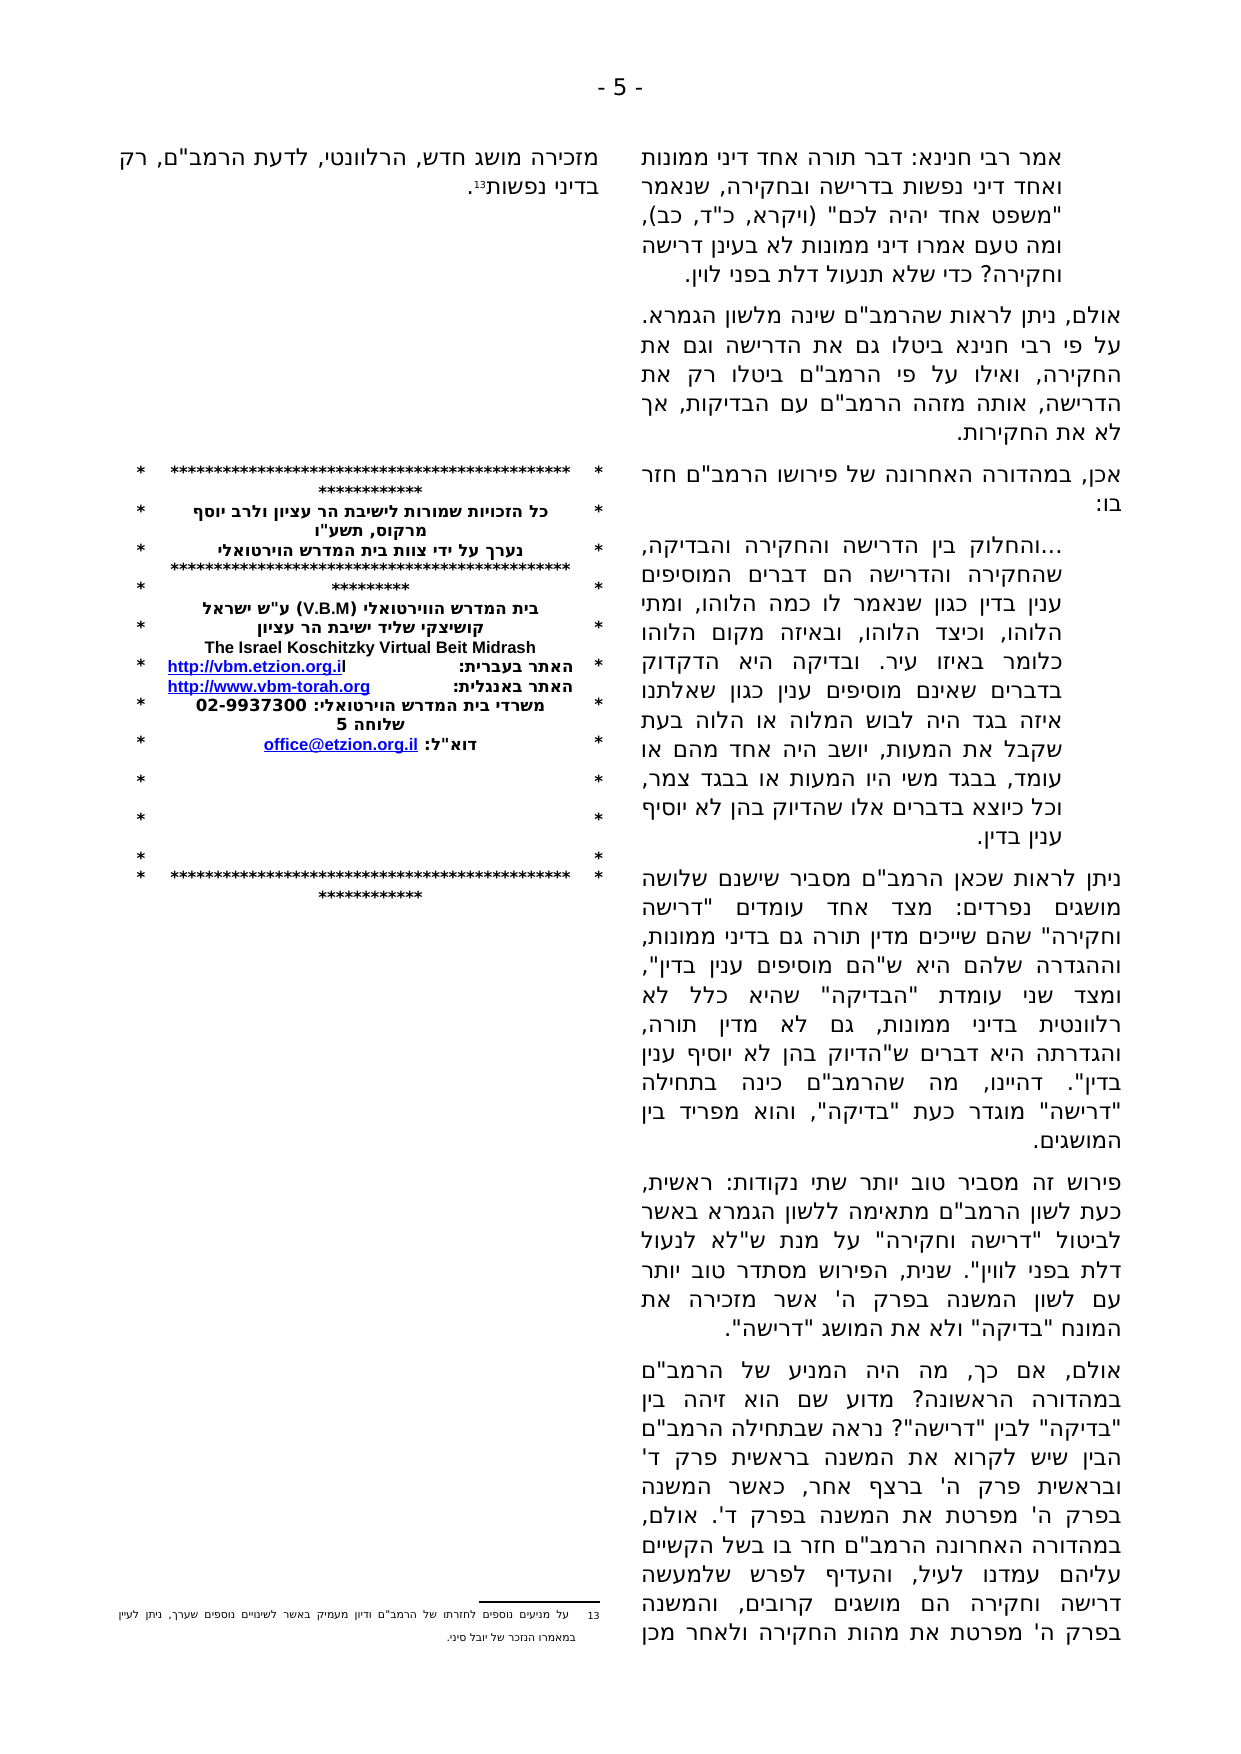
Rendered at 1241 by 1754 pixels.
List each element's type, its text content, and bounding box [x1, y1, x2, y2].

table_header * [127, 463, 156, 502]
table_header * [585, 463, 614, 502]
table_cell * [127, 868, 156, 907]
table_cell כל הזכויות שמורות לישיבת הר עציון ולרב יוסף מרקוס, תשע"ו נערך על ידי צוות בית המדרש הוירטואלי ******************************************************* בית המדרש הווירטואלי (V.B.M) ע"ש ישראל קושיצקי שליד ישיבת הר עציון The Israel Koschitzky Virtual Beit Midrash האתר בעברית: http://vbm.etzion.org.il האתר באנגלית: http://www.vbm-torah.org משרדי בית המדרש הוירטואלי: 02-9937300 שלוחה 5 דוא"ל: office@etzion.org.il [156, 502, 585, 868]
table_cell ********************************************************** [156, 868, 585, 907]
table_header ********************************************************** [156, 463, 585, 502]
text אולם, אם כך, מה היה המניע של הרמב"ם במהדורה הראשונה? מדוע שם הוא זיהה בין "בדיקה" לבין "דרישה"? נראה שבתחילה הרמב"ם הבין שיש לקרוא את המשנה בראשית פרק ד' ובראשית פרק ה' ברצף אחר, כאשר המשנה בפרק ה' מפרטת את המשנה בפרק ד'. אולם, במהדורה האחרונה הרמב"ם חזר בו בשל הקשיים עליהם עמדנו לעיל, והעדיף לפרש שלמעשה דרישה וחקירה הם מושגים קרובים, והמשנה בפרק ה' מפרטת את מהות החקירה ולאחר מכן מזכירה מושג חדש, הרלוונטי, לדעת הרמב"ם, רק בדיני נפשות. [641, 1355, 1122, 1646]
text ניתן לראות שכאן הרמב"ם מסביר שישנם שלושה מושגים נפרדים: מצד אחד עומדים "דרישה וחקירה" שהם שייכים מדין תורה גם בדיני ממונות, וההגדרה שלהם היא ש"הם מוסיפים ענין בדין", ומצד שני עומדת "הבדיקה" שהיא כלל לא רלוונטית בדיני ממונות, גם לא מדין תורה, והגדרתה היא דברים ש"הדיוק בהן לא יוסיף ענין בדין". דהיינו, מה שהרמב"ם כינה בתחילה "דרישה" מוגדר כעת "בדיקה", והוא מפריד בין המושגים. [641, 863, 1122, 1155]
table_cell * * * * * * * * * * [585, 502, 614, 868]
text אמר רבי חנינא: דבר תורה אחד דיני ממונות ואחד דיני נפשות בדרישה ובחקירה, שנאמר "משפט אחד יהיה לכם" (ויקרא, כ"ד, כב), ומה טעם אמרו דיני ממונות לא בעינן דרישה וחקירה? כדי שלא תנעול דלת בפני לוין. [641, 142, 1063, 288]
text פירוש זה מסביר טוב יותר שתי נקודות: ראשית, כעת לשון הרמב"ם מתאימה ללשון הגמרא באשר לביטול "דרישה וחקירה" על מנת ש"לא לנעול דלת בפני לווין". שנית, הפירוש מסתדר טוב יותר עם לשון המשנה בפרק ה' אשר מזכירה את המונח "בדיקה" ולא את המושג "דרישה". [641, 1167, 1122, 1342]
table_cell * [585, 868, 614, 907]
text ...והחלוק בין הדרישה והחקירה והבדיקה, שהחקירה והדרישה הם דברים המוסיפים ענין בדין כגון שנאמר לו כמה הלוהו, ומתי הלוהו, וכיצד הלוהו, ובאיזה מקום הלוהו כלומר באיזו עיר. ובדיקה היא הדקדוק בדברים שאינם מוסיפים ענין כגון שאלתנו איזה בגד היה לבוש המלוה או הלוה בעת שקבל את המעות, יושב היה אחד מהם או עומד, בבגד משי היו המעות או בבגד צמר, וכל כיוצא בדברים אלו שהדיוק בהן לא יוסיף ענין בדין. [641, 530, 1063, 851]
text אולם, אם כך, מה היה המניע של הרמב"ם במהדורה הראשונה? מדוע שם הוא זיהה בין "בדיקה" לבין "דרישה"? נראה שבתחילה הרמב"ם הבין שיש לקרוא את המשנה בראשית פרק ד' ובראשית פרק ה' ברצף אחר, כאשר המשנה בפרק ה' מפרטת את המשנה בפרק ד'. אולם, במהדורה האחרונה הרמב"ם חזר בו בשל הקשיים עליהם עמדנו לעיל, והעדיף לפרש שלמעשה דרישה וחקירה הם מושגים קרובים, והמשנה בפרק ה' מפרטת את מהות החקירה ולאחר מכן מזכירה מושג חדש, הרלוונטי, לדעת הרמב"ם, רק בדיני נפשות. [118, 142, 599, 201]
text אכן, במהדורה האחרונה של פירושו הרמב"ם חזר בו: [641, 459, 1122, 517]
table_cell * * * * * * * * * * [127, 502, 156, 868]
text אולם, ניתן לראות שהרמב"ם שינה מלשון הגמרא. על פי רבי חנינא ביטלו גם את הדרישה וגם את החקירה, ואילו על פי הרמב"ם ביטלו רק את הדרישה, אותה מזהה הרמב"ם עם הבדיקות, אך לא את החקירות. [641, 301, 1122, 446]
